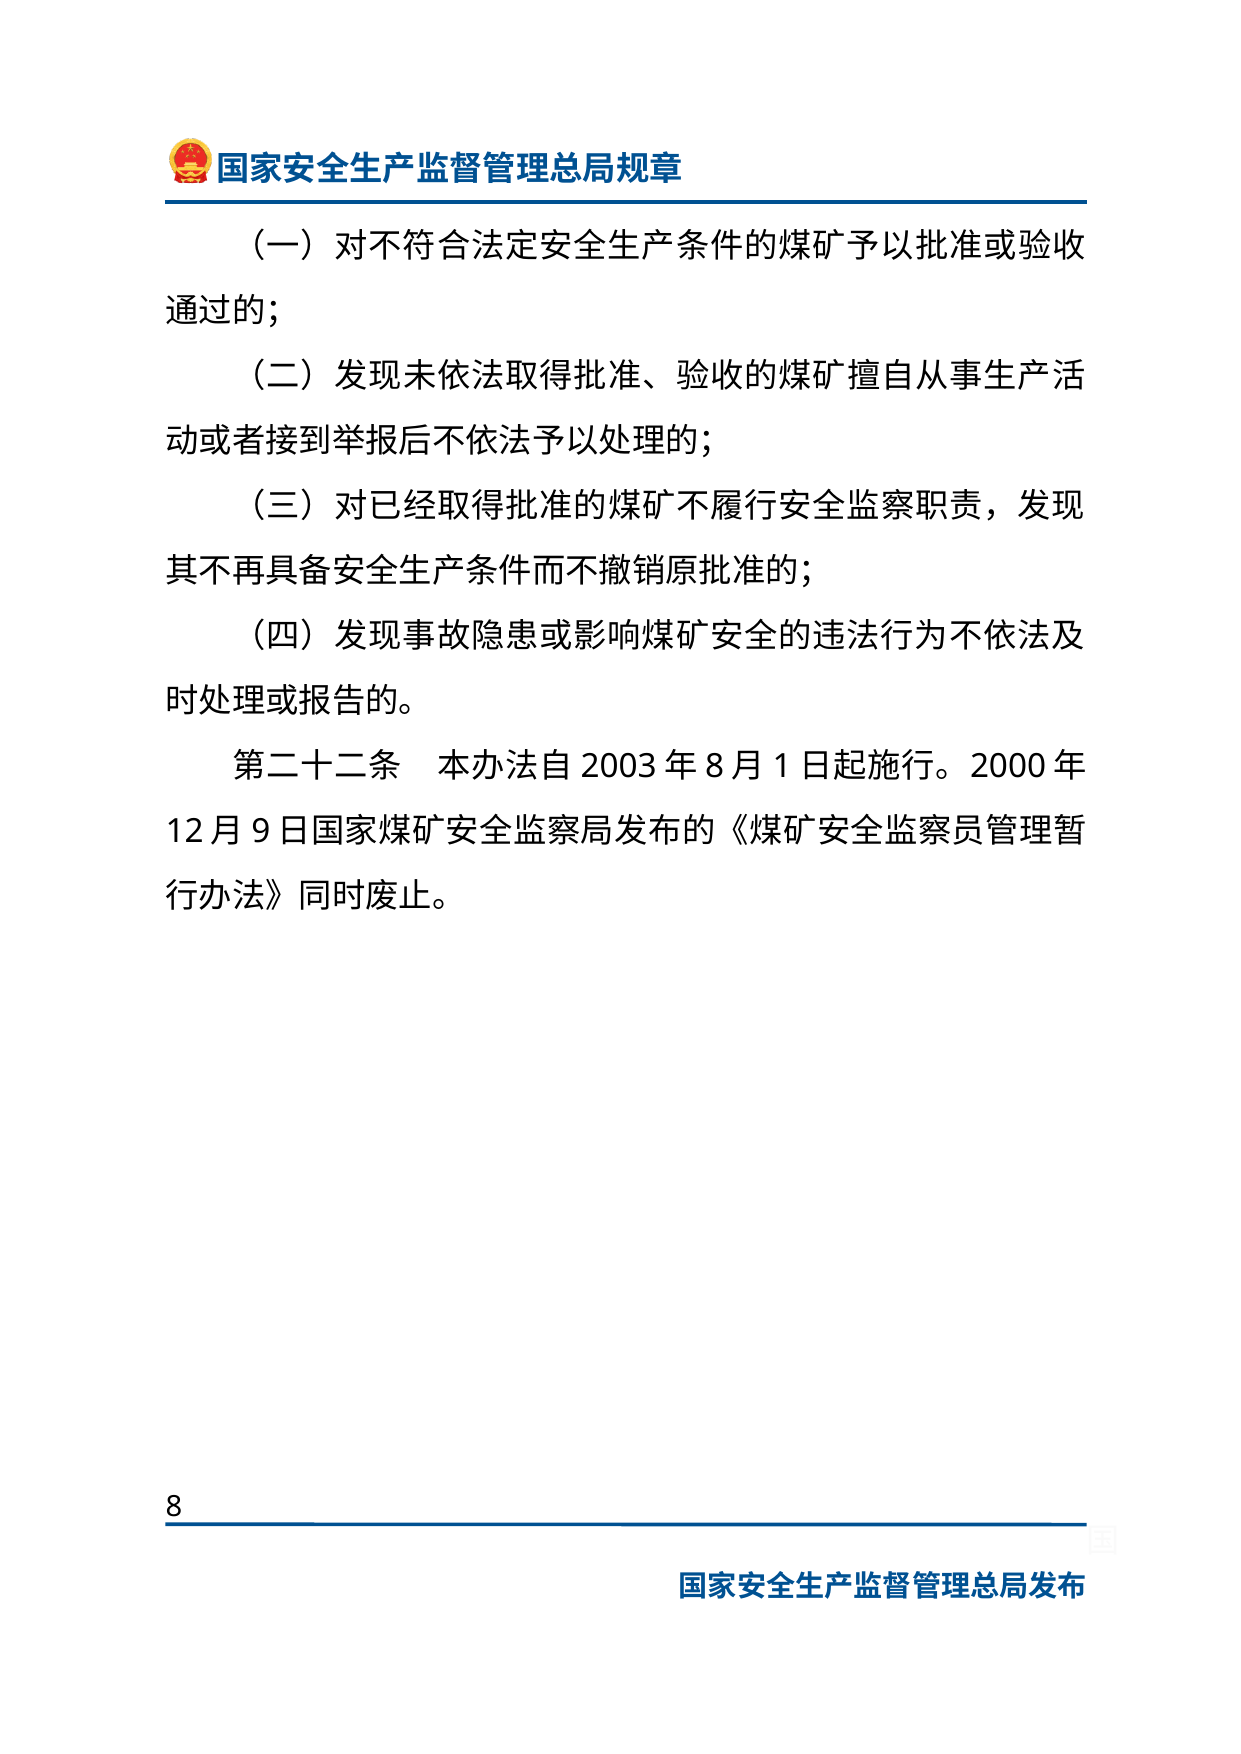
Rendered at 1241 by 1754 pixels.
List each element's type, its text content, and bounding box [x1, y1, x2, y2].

text 第二十二条 本办法自2003年8月1日起施行。2000年12月9日国家煤矿安全监察局发布的《煤矿安全监察员管理暂行办法》同时废止。 [165, 731, 1087, 926]
text （三）对已经取得批准的煤矿不履行安全监察职责，发现其不再具备安全生产条件而不撤销原批准的； [165, 471, 1087, 601]
picture [165, 136, 216, 187]
text （一）对不符合法定安全生产条件的煤矿予以批准或验收通过的； [165, 211, 1087, 341]
text （四）发现事故隐患或影响煤矿安全的违法行为不依法及时处理或报告的。 [165, 601, 1087, 731]
text （二）发现未依法取得批准、验收的煤矿擅自从事生产活动或者接到举报后不依法予以处理的； [165, 341, 1087, 471]
